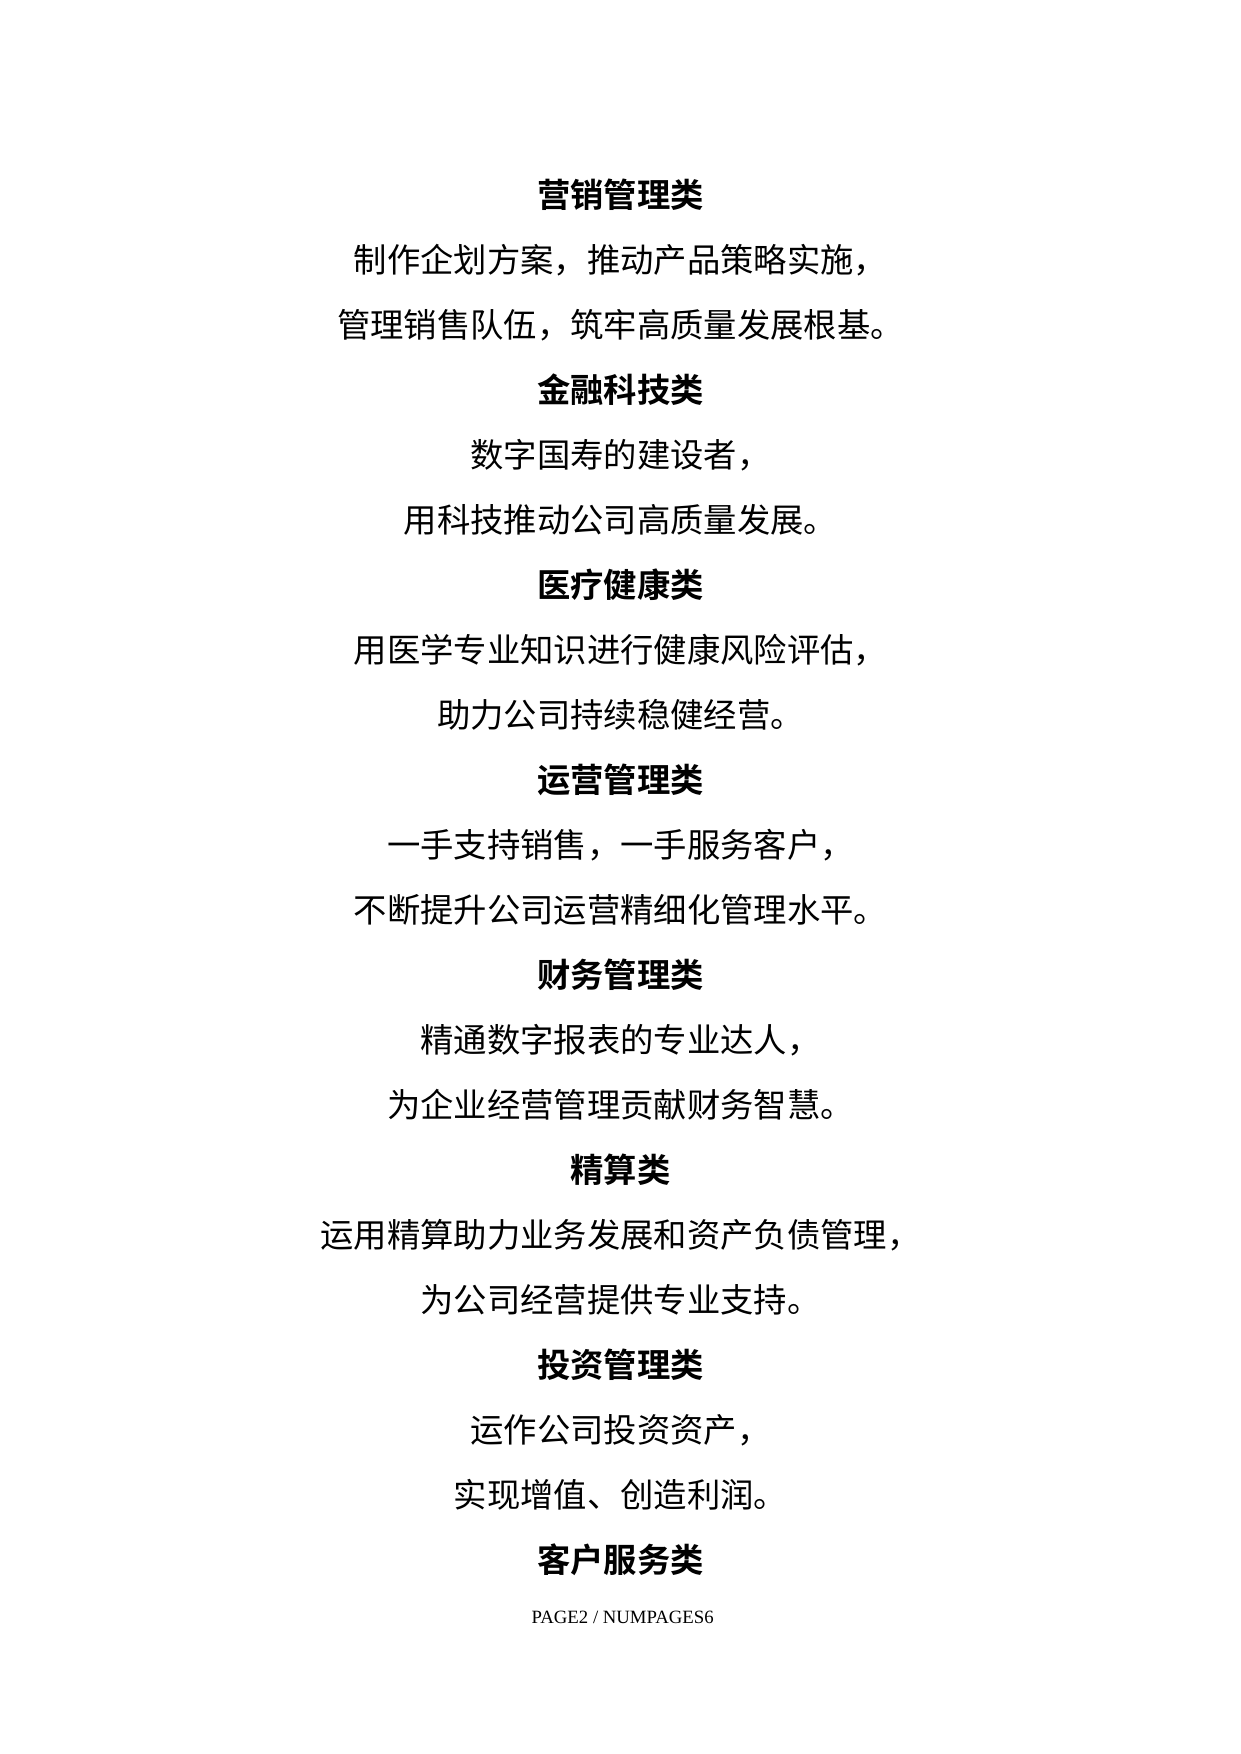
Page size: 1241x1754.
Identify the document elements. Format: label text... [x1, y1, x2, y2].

text 用医学专业知识进行健康风险评估， [187, 615, 1053, 680]
text 助力公司持续稳健经营。 [187, 680, 1053, 745]
text 为公司经营提供专业支持。 [187, 1265, 1053, 1330]
text 金融科技类 [187, 355, 1053, 420]
text 精通数字报表的专业达人， [187, 1005, 1053, 1070]
text 营销管理类 [187, 160, 1053, 225]
text 运用精算助力业务发展和资产负债管理， [187, 1200, 1053, 1265]
text 医疗健康类 [187, 550, 1053, 615]
text 管理销售队伍，筑牢高质量发展根基。 [187, 290, 1053, 355]
text 不断提升公司运营精细化管理水平。 [187, 875, 1053, 940]
text 用科技推动公司高质量发展。 [187, 485, 1053, 550]
text 实现增值、创造利润。 [187, 1460, 1053, 1525]
text 数字国寿的建设者， [187, 420, 1053, 485]
text 精算类 [187, 1135, 1053, 1200]
text 运营管理类 [187, 745, 1053, 810]
text 制作企划方案，推动产品策略实施， [187, 225, 1053, 290]
text 运作公司投资资产， [187, 1395, 1053, 1460]
text 为企业经营管理贡献财务智慧。 [187, 1070, 1053, 1135]
text 客户服务类 [187, 1525, 1053, 1590]
text 一手支持销售，一手服务客户， [187, 810, 1053, 875]
text 投资管理类 [187, 1330, 1053, 1395]
text 财务管理类 [187, 940, 1053, 1005]
